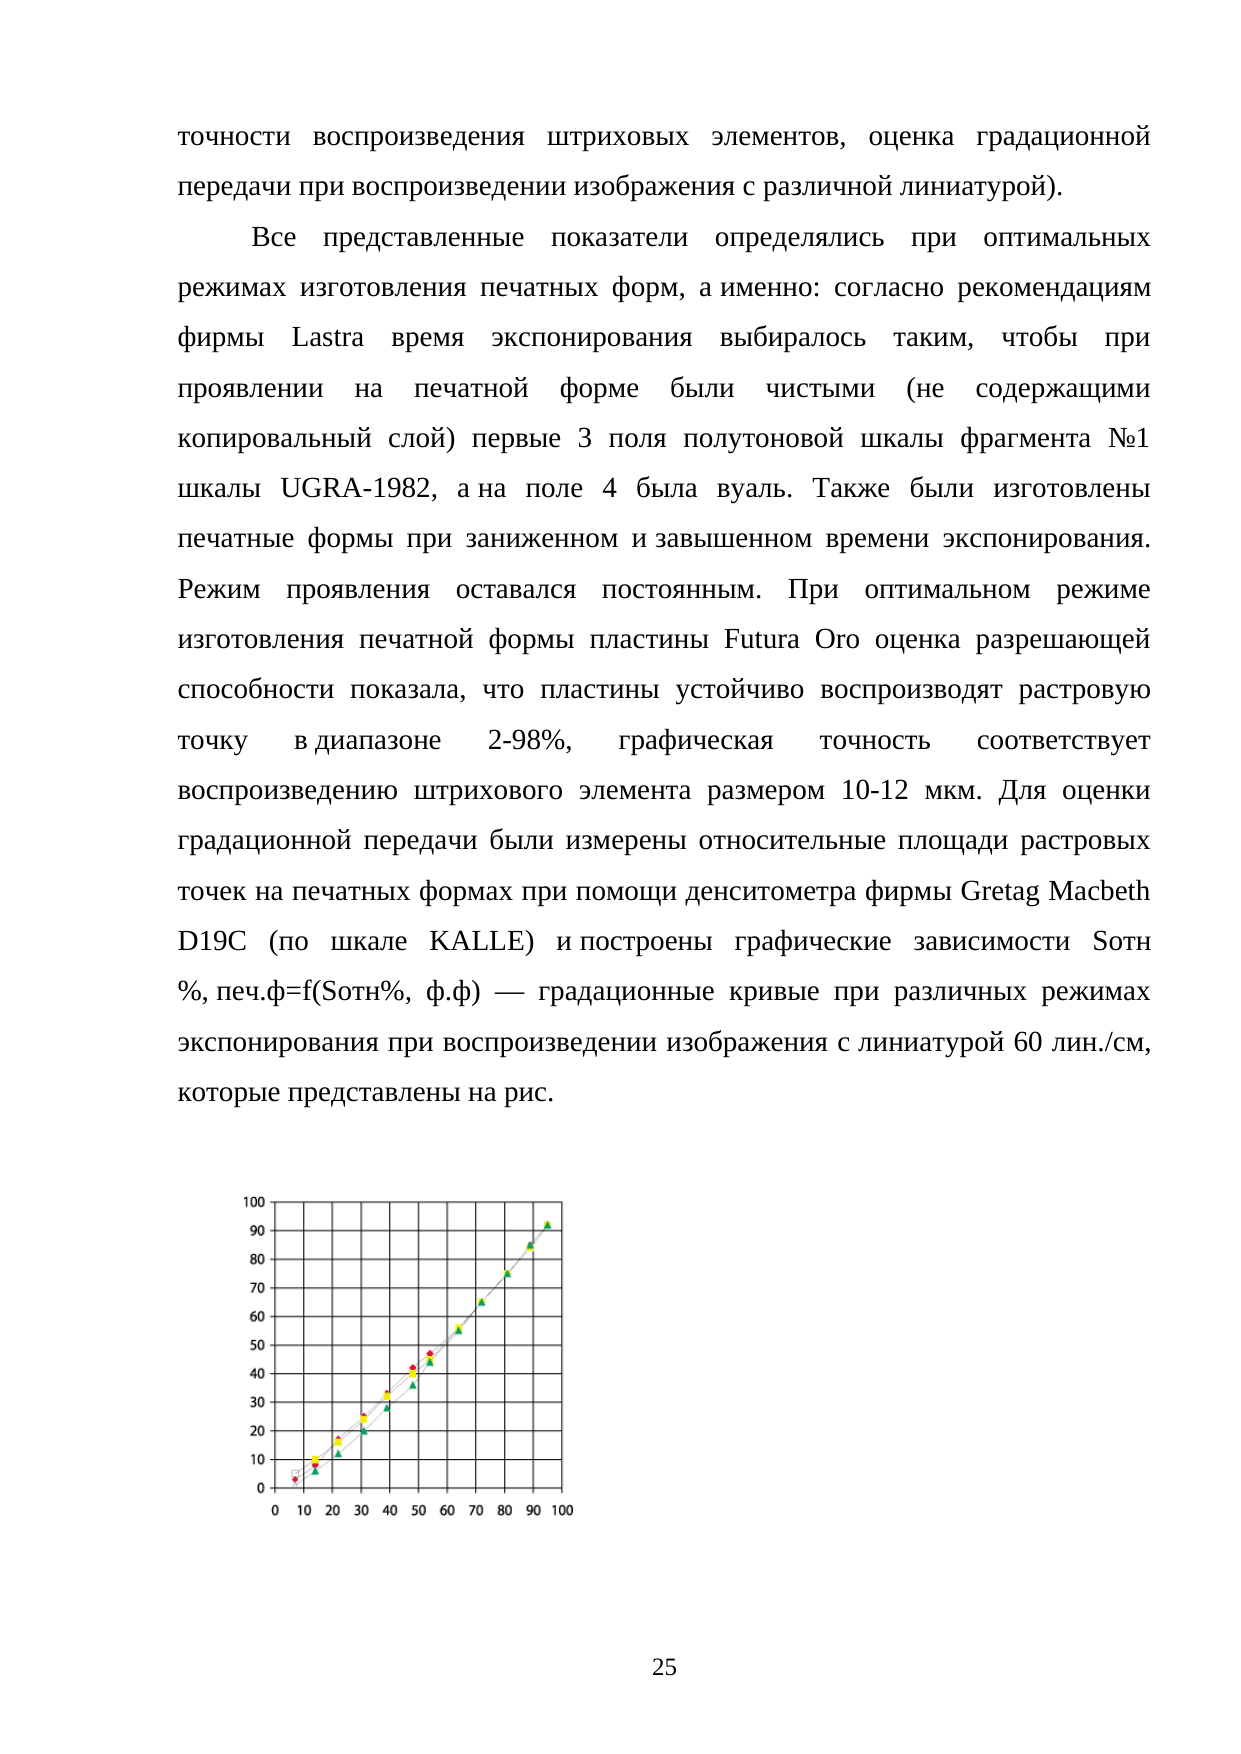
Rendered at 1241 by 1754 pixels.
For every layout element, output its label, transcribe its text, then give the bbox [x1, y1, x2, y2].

picture [242, 1196, 573, 1516]
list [177, 118, 1152, 202]
text Все представленные показатели определялись при оптимальных режимах изготовления печатных форм, а именно: согласно рекомендациям фирмы Lastra время экспонирования выбиралось таким, чтобы при проявлении на печатной форме были чистыми (не содержащими копировальный слой) первые 3 поля полутоновой шкалы фрагмента №1 шкалы UGRA-1982, а на поле 4 была вуаль. Также были изготовлены печатные формы при заниженном и завышенном времени экспонирования. Режим проявления оставался постоянным. При оптимальном режиме изготовления печатной формы пластины Futura Oro оценка разрешающей способности показала, что пластины устойчиво воспроизводят растровую точку в диапазоне 2-98%, графическая точность соответствует воспроизведению штрихового элемента размером 10-12 мкм. Для оценки градационной передачи были измерены относительные площади растровых точек на печатных формах при помощи денситометра фирмы Gretag Macbeth D19C (по шкале KALLE) и построены графические зависимости Sотн%, печ.ф=f(Sотн%, ф.ф) — градационные кривые при различных режимах экспонирования при воспроизведении изображения с линиатурой 60 лин./см, которые представлены на рис. [177, 219, 1152, 1108]
